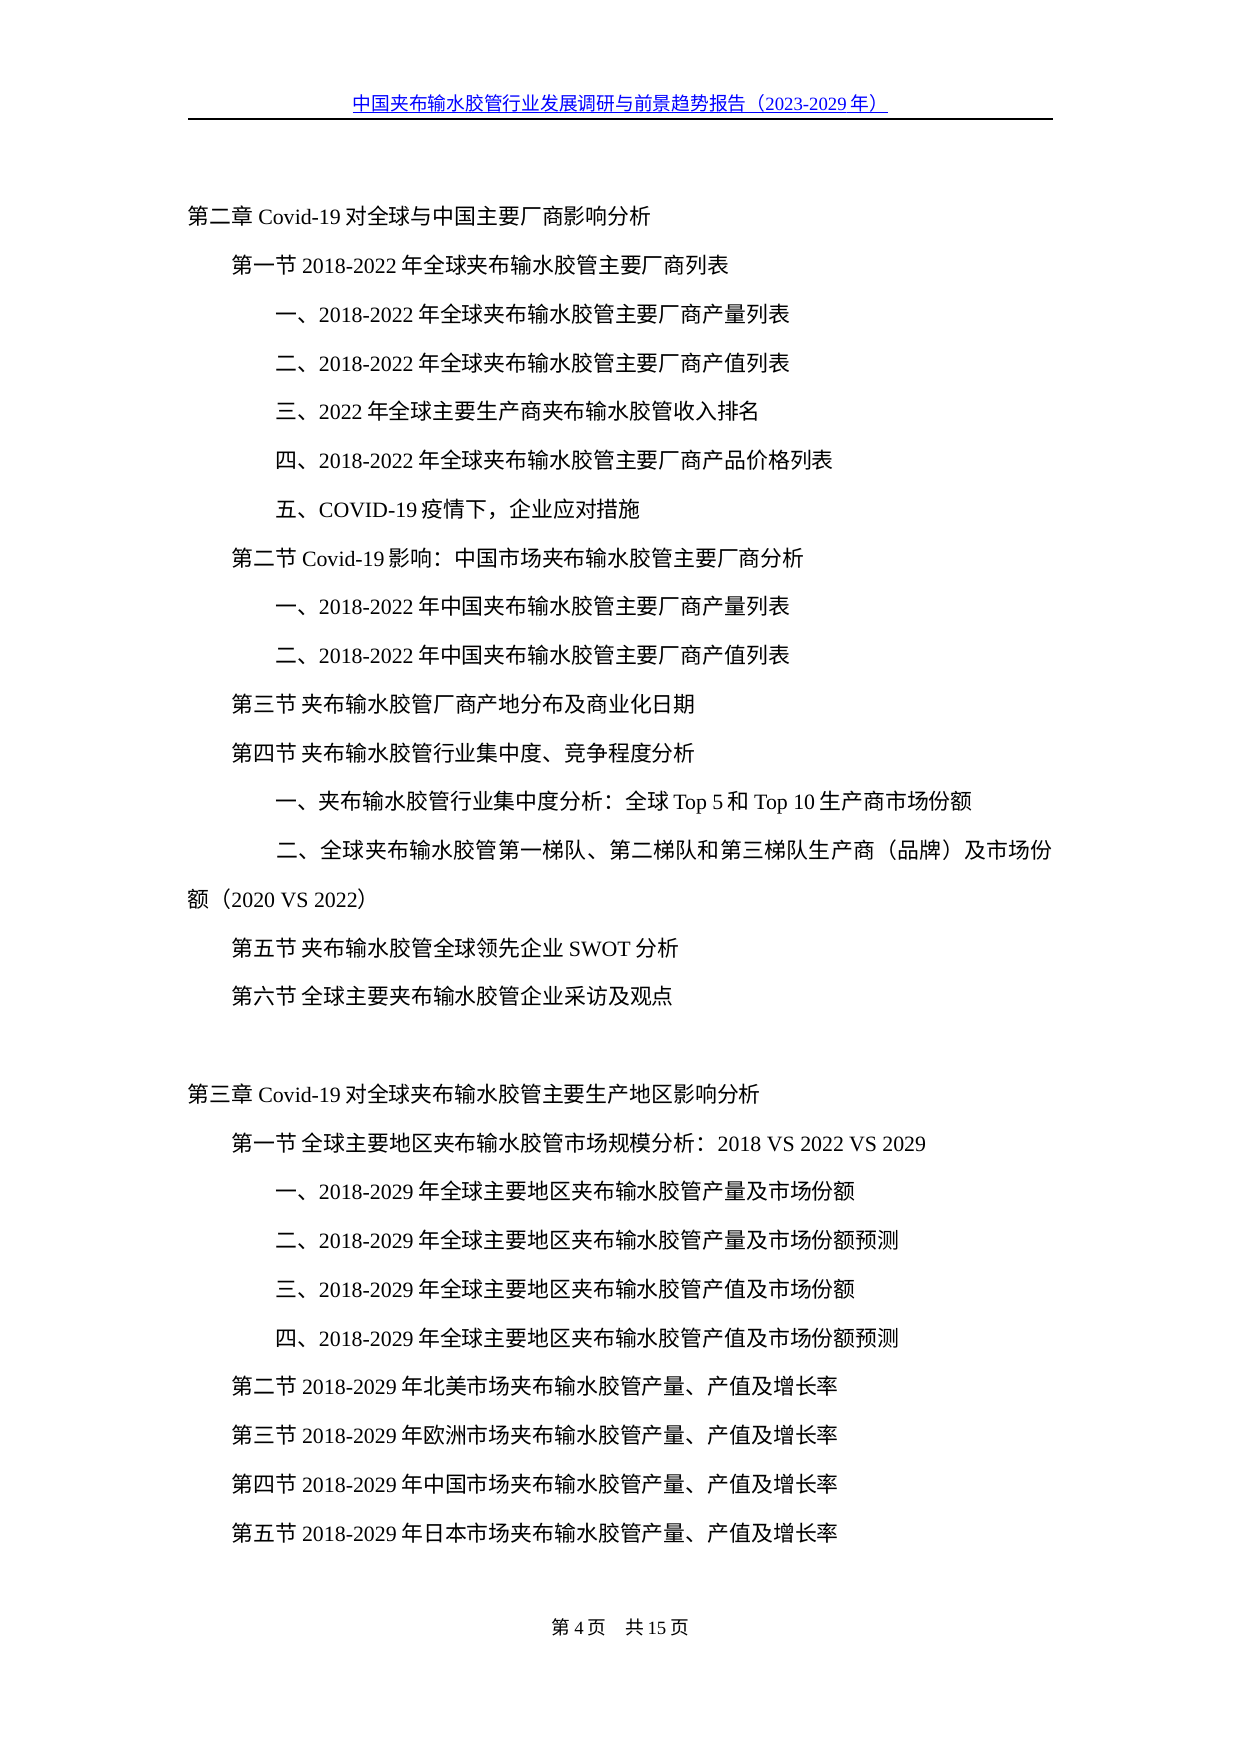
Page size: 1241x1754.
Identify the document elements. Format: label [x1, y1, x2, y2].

text [187, 150, 1053, 1548]
